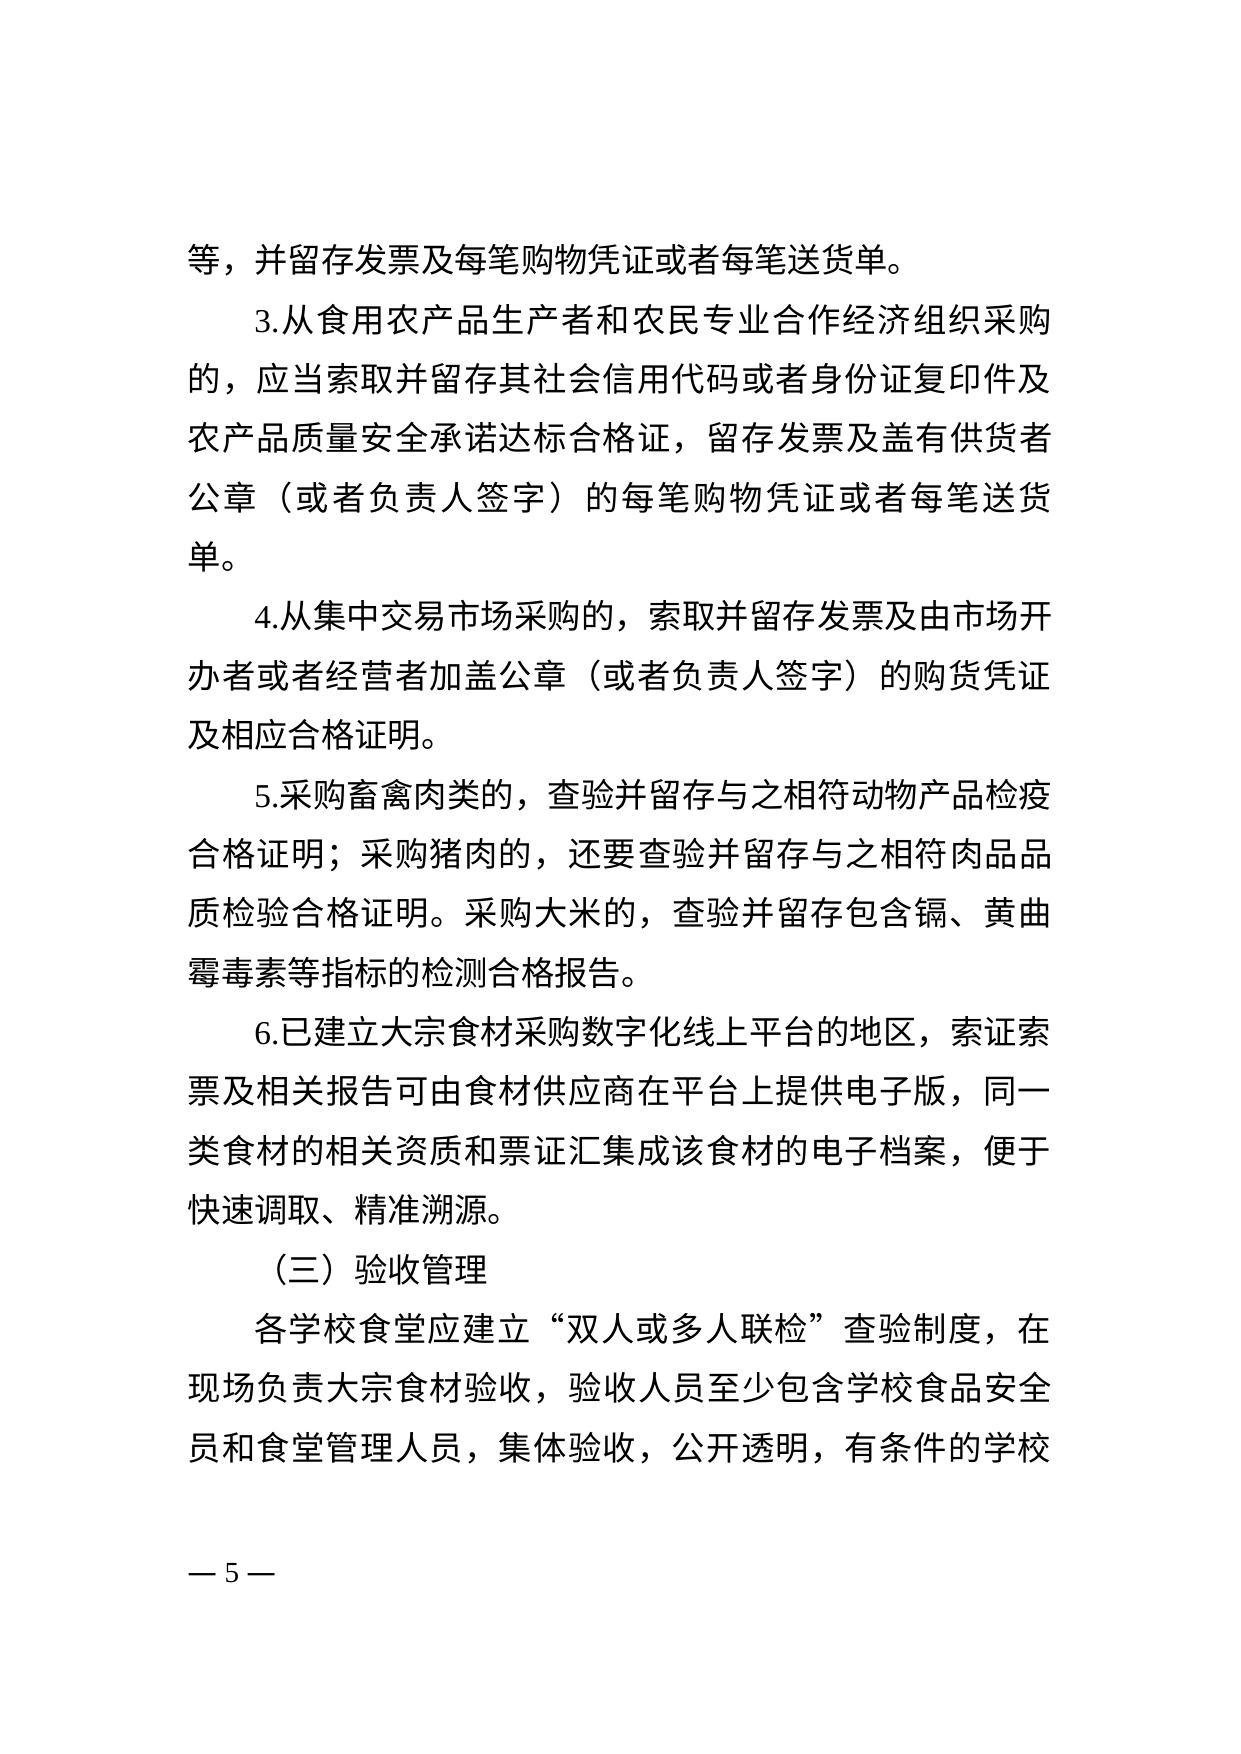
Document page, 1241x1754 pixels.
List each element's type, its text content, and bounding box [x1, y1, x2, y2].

text （三）验收管理 [187, 1234, 1053, 1294]
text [187, 1294, 1053, 1472]
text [187, 225, 1053, 284]
text 3.从食用农产品生产者和农民专业合作经济组织采购的，应当索取并留存其社会信用代码或者身份证复印件及农产品质量安全承诺达标合格证，留存发票及盖有供货者公章（或者负责人签字）的每笔购物凭证或者每笔送货单。 [187, 284, 1053, 581]
text 4.从集中交易市场采购的，索取并留存发票及由市场开办者或者经营者加盖公章（或者负责人签字）的购货凭证及相应合格证明。 [187, 581, 1053, 759]
text 6.已建立大宗食材采购数字化线上平台的地区，索证索票及相关报告可由食材供应商在平台上提供电子版，同一类食材的相关资质和票证汇集成该食材的电子档案，便于快速调取、精准溯源。 [187, 997, 1053, 1234]
text 5.采购畜禽肉类的，查验并留存与之相符动物产品检疫合格证明；采购猪肉的，还要查验并留存与之相符肉品品质检验合格证明。采购大米的，查验并留存包含镉、黄曲霉毒素等指标的检测合格报告。 [187, 759, 1053, 997]
